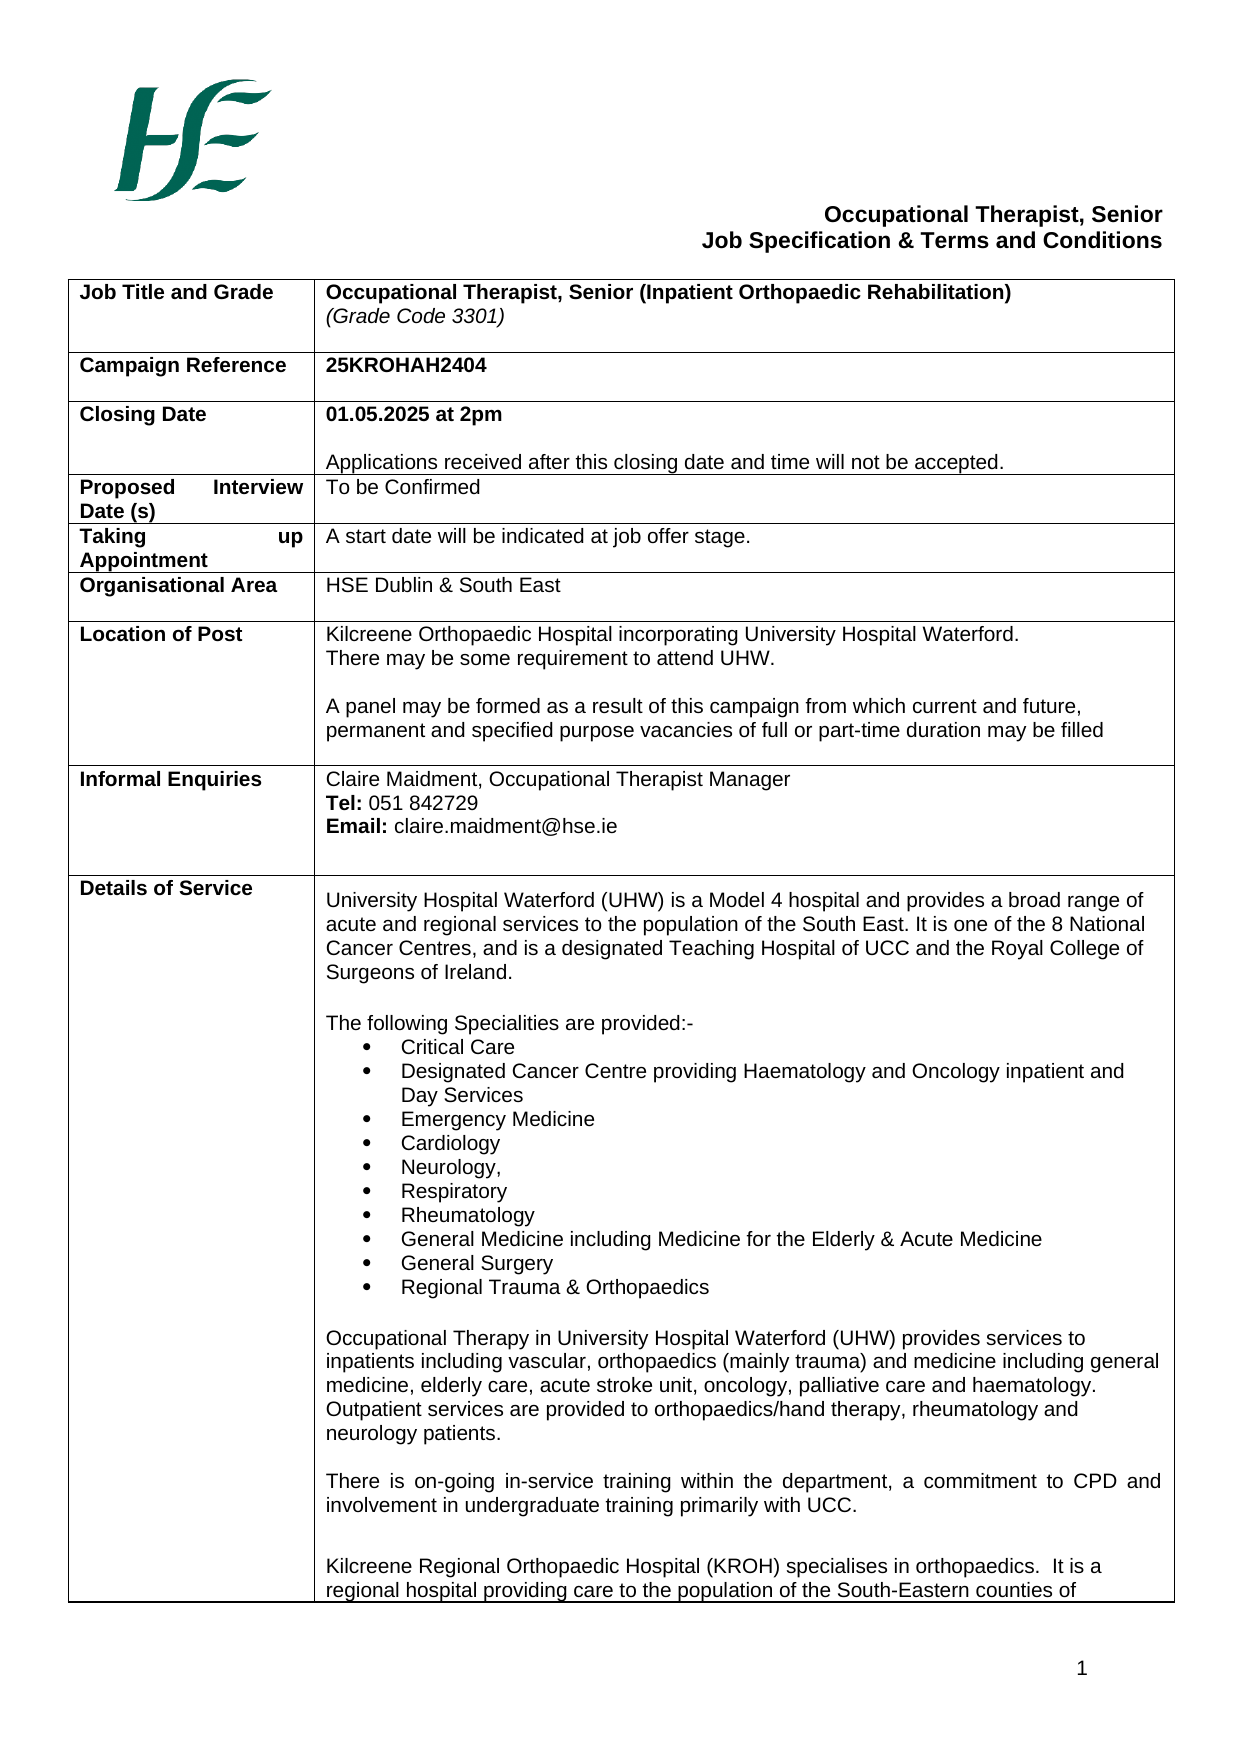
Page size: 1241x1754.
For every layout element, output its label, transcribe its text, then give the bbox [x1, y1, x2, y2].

text Job Specification & Terms and Conditions [56, 227, 1162, 253]
table_cell Taking up Appointment [69, 524, 314, 572]
table_cell 01.05.2025 at 2pm Applications received after this closing date and time will not be accepted. [315, 402, 1174, 474]
table_cell Campaign Reference [69, 353, 314, 401]
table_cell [315, 876, 1174, 1601]
table_cell Organisational Area [69, 573, 314, 621]
table_cell Proposed Interview Date (s) [69, 475, 314, 523]
table_cell Informal Enquiries [69, 766, 314, 875]
table_cell 25KROHAH2404 [315, 353, 1174, 401]
table_cell HSE Dublin & South East [315, 573, 1174, 621]
table_cell Claire Maidment, Occupational Therapist Manager Tel: 051 842729 Email: claire.maidment@hse.ie [315, 766, 1174, 875]
table_cell Location of Post [69, 622, 314, 765]
table_header Job Title and Grade [69, 280, 314, 352]
table_cell Closing Date [69, 402, 314, 474]
table_cell A start date will be indicated at job offer stage. [315, 524, 1174, 572]
text Occupational Therapist, Senior [56, 201, 1162, 227]
table_cell To be Confirmed [315, 475, 1174, 523]
table_cell Details of Service [69, 876, 314, 1601]
table_cell Kilcreene Orthopaedic Hospital incorporating University Hospital Waterford. There may be some requirement to attend UHW. A panel may be formed as a result of this campaign from which current and future, permanent and specified purpose vacancies of full or part-time duration may be filled [315, 622, 1174, 765]
table_header Occupational Therapist, Senior (Inpatient Orthopaedic Rehabilitation) (Grade Code 3301) [315, 280, 1174, 352]
picture [110, 70, 274, 208]
